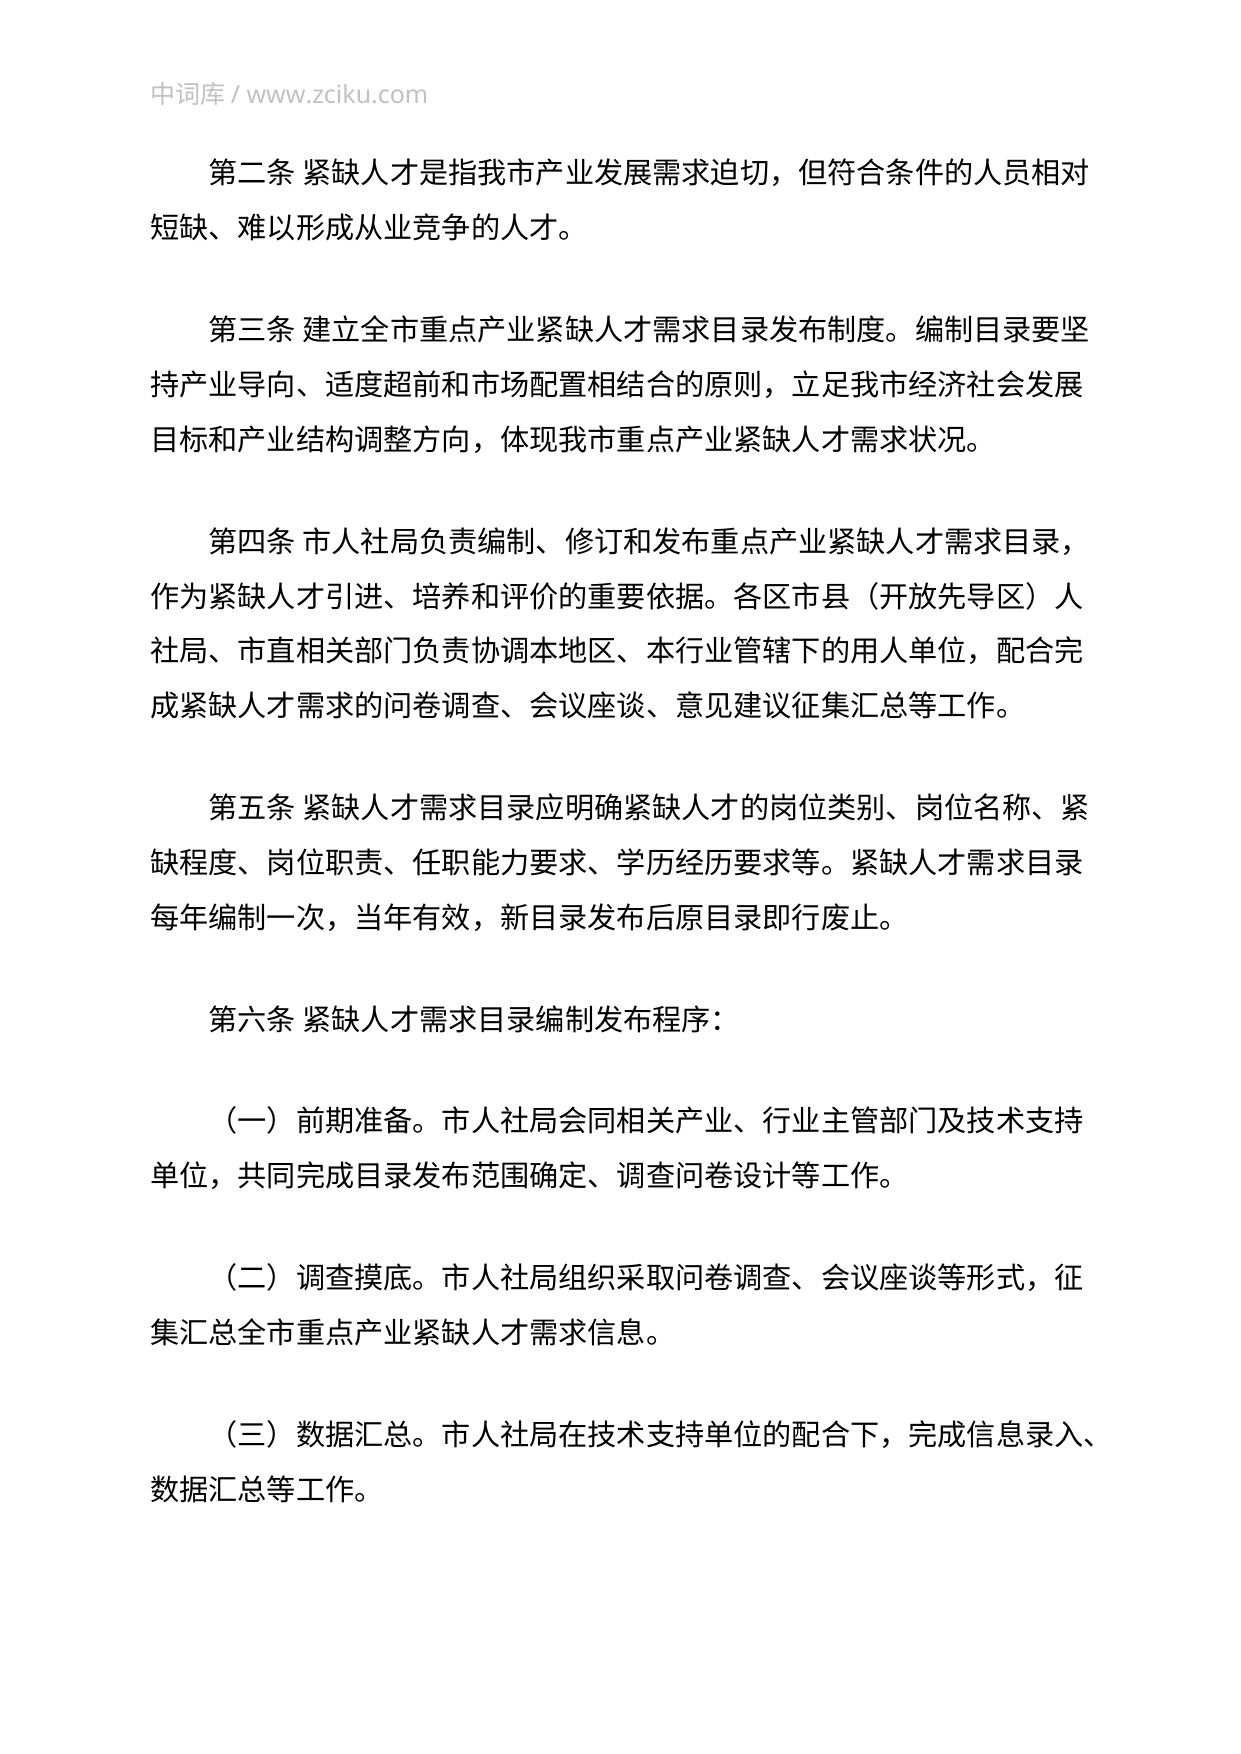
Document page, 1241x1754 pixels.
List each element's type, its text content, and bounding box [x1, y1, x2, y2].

text 第五条 紧缺人才需求目录应明确紧缺人才的岗位类别、岗位名称、紧缺程度、岗位职责、任职能力要求、学历经历要求等。紧缺人才需求目录每年编制一次，当年有效，新目录发布后原目录即行废止。 [150, 785, 1090, 937]
text 第六条 紧缺人才需求目录编制发布程序： [150, 996, 1090, 1038]
text 第四条 市人社局负责编制、修订和发布重点产业紧缺人才需求目录，作为紧缺人才引进、培养和评价的重要依据。各区市县（开放先导区）人社局、市直相关部门负责协调本地区、本行业管辖下的用人单位，配合完成紧缺人才需求的问卷调查、会议座谈、意见建议征集汇总等工作。 [150, 518, 1090, 725]
text （三）数据汇总。市人社局在技术支持单位的配合下，完成信息录入、数据汇总等工作。 [150, 1411, 1090, 1508]
text （二）调查摸底。市人社局组织采取问卷调查、会议座谈等形式，征集汇总全市重点产业紧缺人才需求信息。 [150, 1255, 1090, 1352]
text 第三条 建立全市重点产业紧缺人才需求目录发布制度。编制目录要坚持产业导向、适度超前和市场配置相结合的原则，立足我市经济社会发展目标和产业结构调整方向，体现我市重点产业紧缺人才需求状况。 [150, 307, 1090, 459]
text （一）前期准备。市人社局会同相关产业、行业主管部门及技术支持单位，共同完成目录发布范围确定、调查问卷设计等工作。 [150, 1098, 1090, 1195]
text 第二条 紧缺人才是指我市产业发展需求迫切，但符合条件的人员相对短缺、难以形成从业竞争的人才。 [150, 150, 1090, 247]
